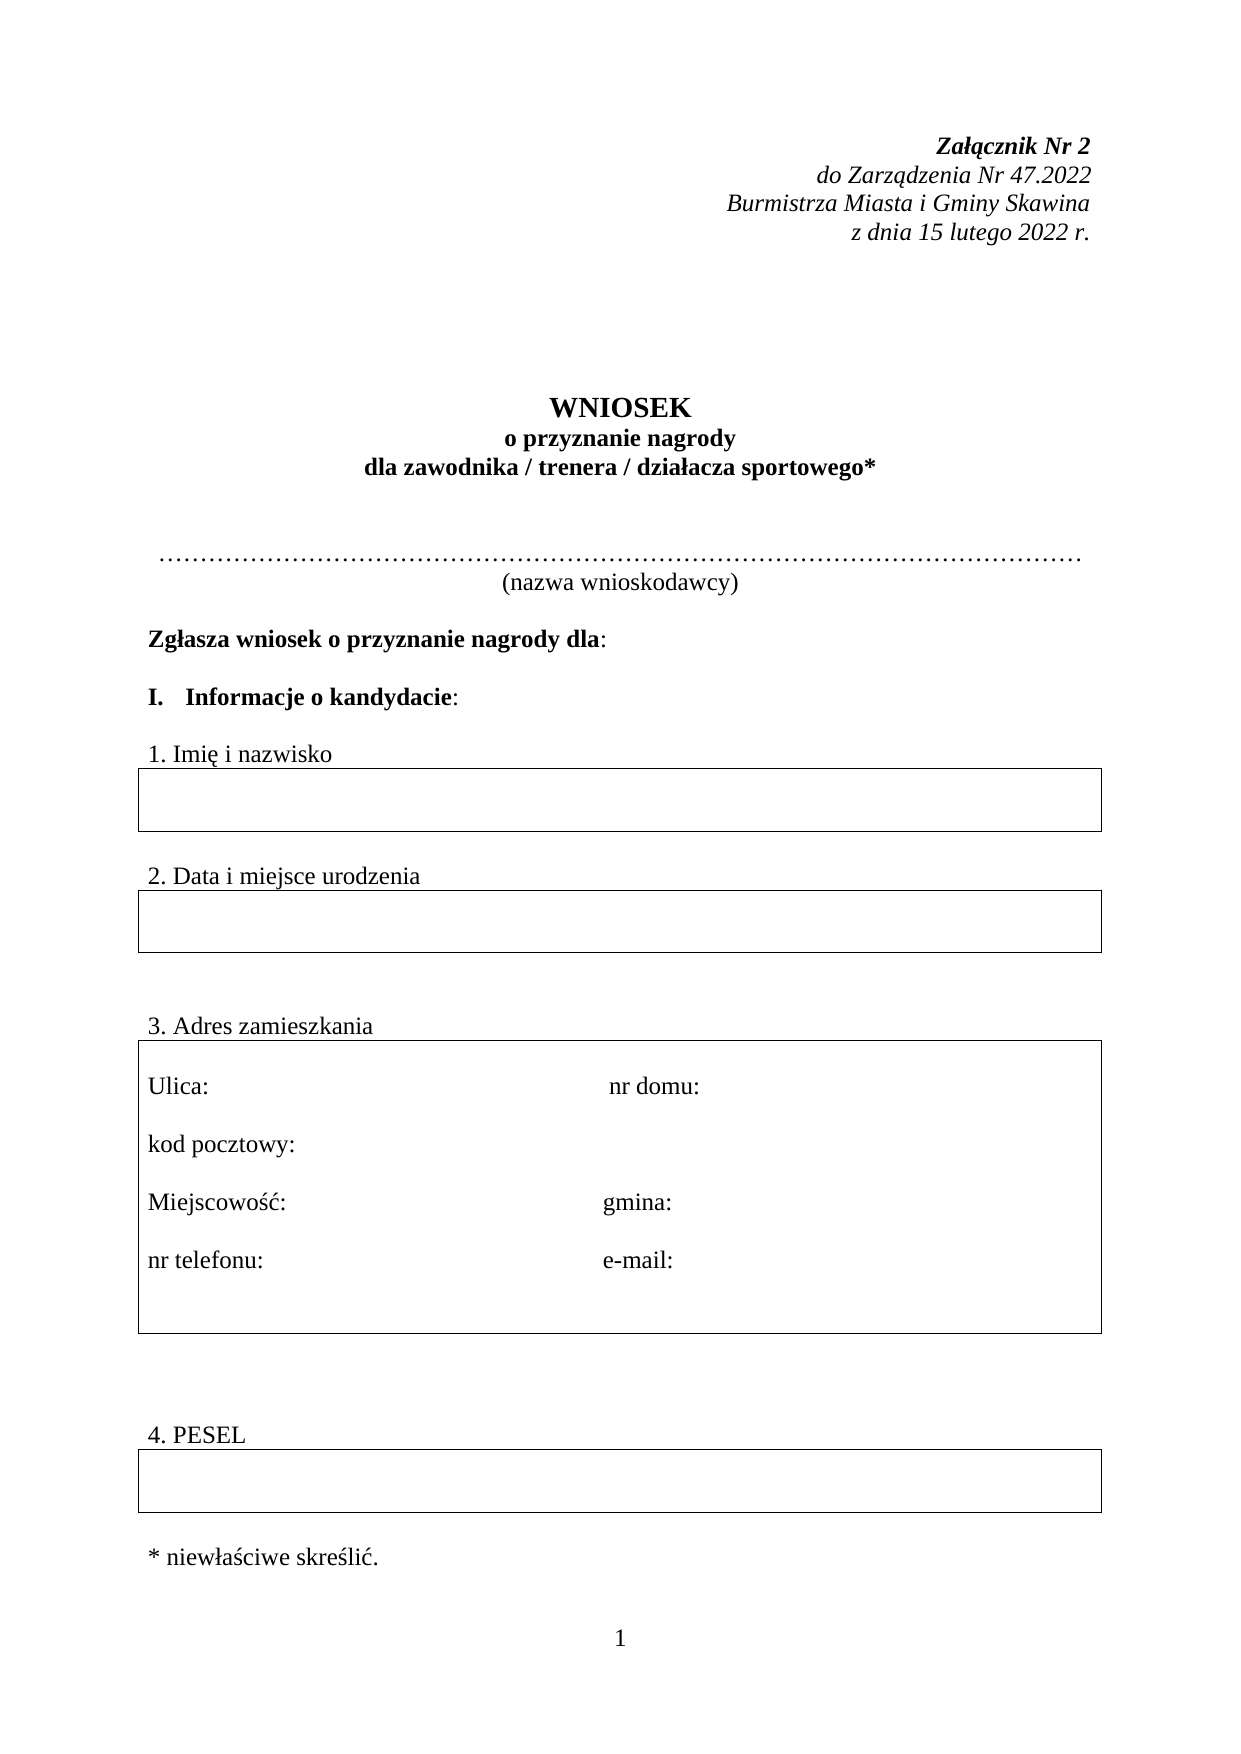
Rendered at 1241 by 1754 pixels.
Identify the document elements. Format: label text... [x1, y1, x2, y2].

text 4. PESEL [148, 1420, 1093, 1449]
text dla zawodnika / trenera / działacza sportowego* [148, 452, 1093, 481]
text 2. Data i miejsce urodzenia [148, 861, 1093, 889]
text ………………………………………………………………………………………………… [148, 538, 1093, 567]
text Ulica: nr domu: kod pocztowy: [148, 1071, 1093, 1158]
text Zgłasza wniosek o przyznanie nagrody dla: [148, 624, 1093, 653]
text nr telefonu: e-mail: [139, 1242, 1101, 1273]
text o przyznanie nagrody [148, 423, 1093, 452]
list Informacje o kandydacie: [148, 682, 1093, 711]
text z dnia 15 lutego 2022 r. [148, 217, 1093, 246]
text * niewłaściwe skreślić. [148, 1542, 1093, 1570]
text 3. Adres zamieszkania [148, 1011, 1093, 1039]
text (nazwa wnioskodawcy) [148, 567, 1093, 596]
text WNIOSEK [148, 390, 1093, 423]
text Załącznik Nr 2 [148, 131, 1093, 160]
text do Zarządzenia Nr 47.2022 Burmistrza Miasta i Gminy Skawina [664, 160, 1093, 217]
text 1. Imię i nazwisko [148, 739, 1093, 768]
text Miejscowość: gmina: [139, 1184, 1101, 1216]
